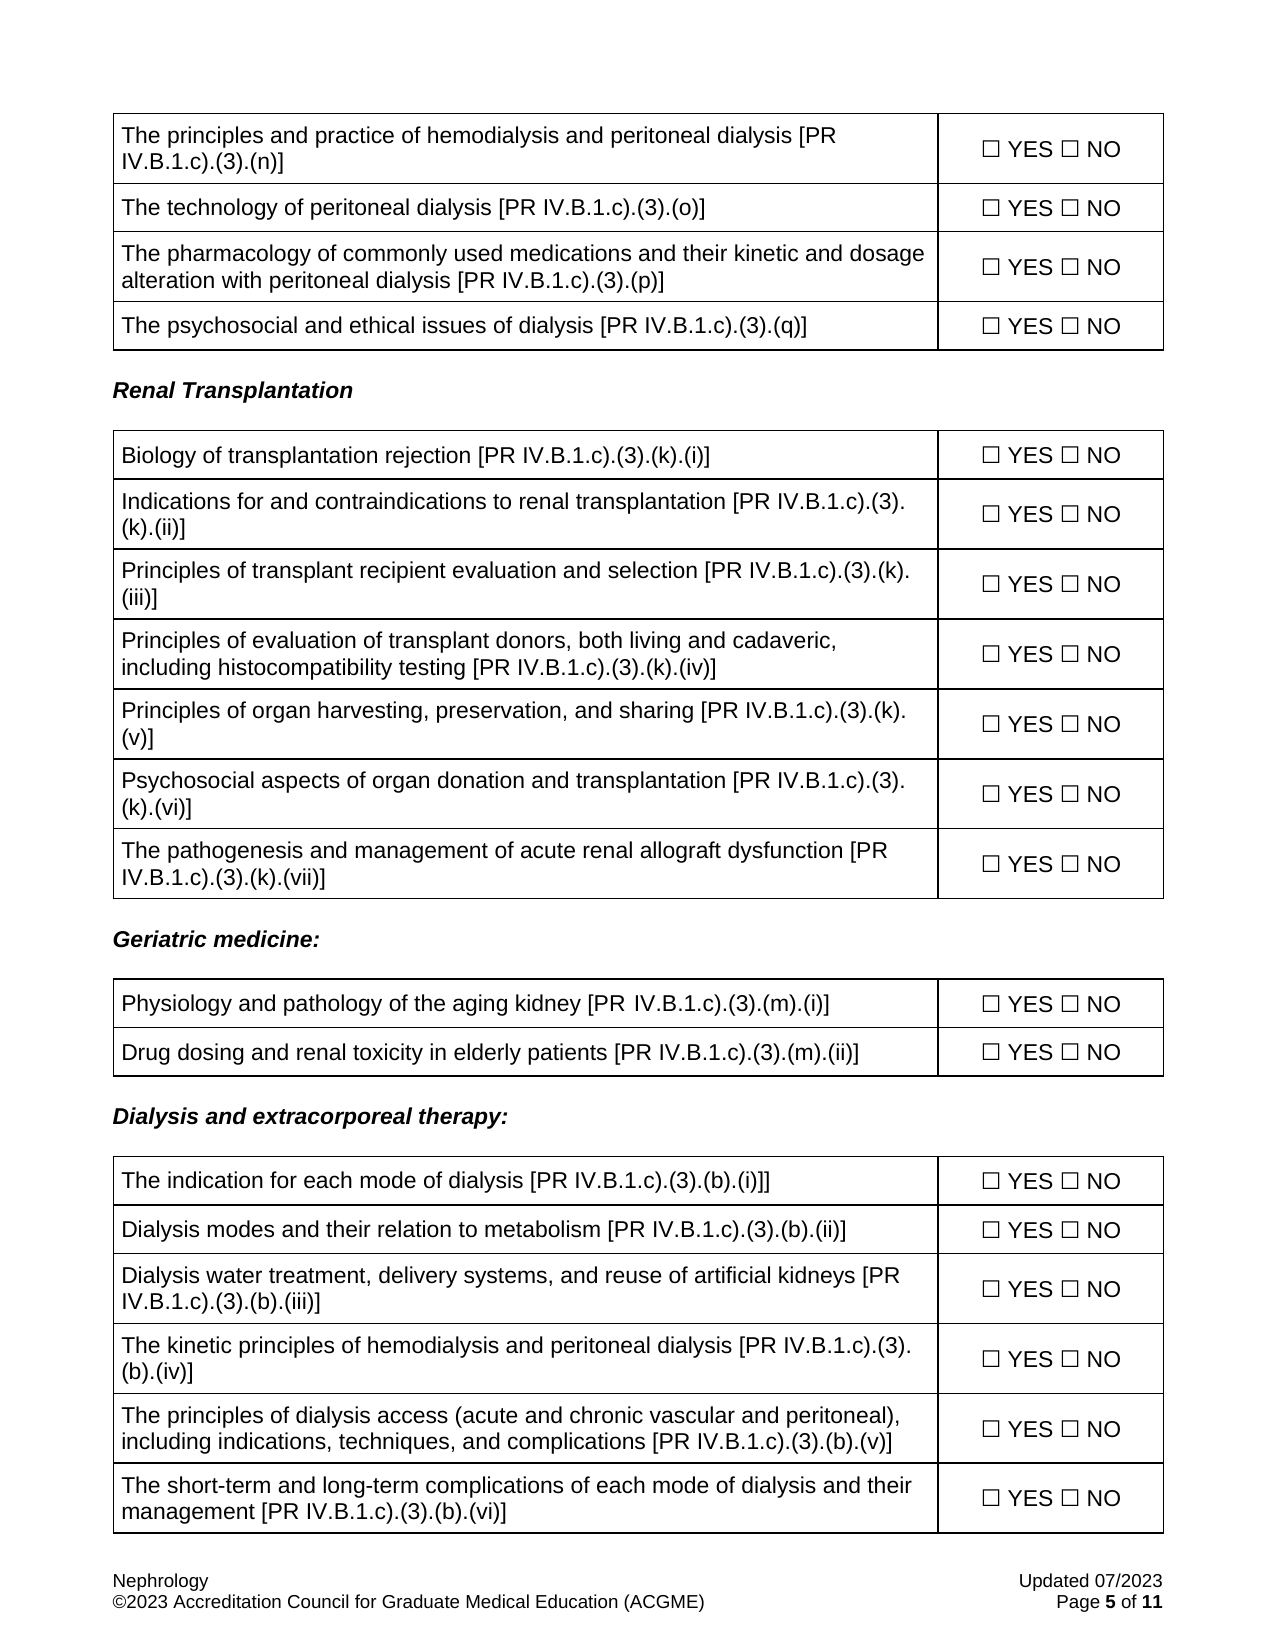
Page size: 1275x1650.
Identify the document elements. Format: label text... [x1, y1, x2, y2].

table_header YES NO [939, 980, 1163, 1027]
text Renal Transplantation [112, 377, 1162, 403]
table_cell YES NO [939, 550, 1163, 618]
text Dialysis and extracorporeal therapy: [112, 1103, 1162, 1129]
table_cell YES NO [939, 1206, 1163, 1253]
table_cell The short-term and long-term complications of each mode of dialysis and their management [PR IV.B.1.c).(3).(b).(vi)] [114, 1464, 937, 1532]
table_cell YES NO [939, 114, 1163, 182]
table_header YES NO [939, 431, 1163, 478]
table_cell The principles of dialysis access (acute and chronic vascular and peritoneal), including indications, techniques, and complications [PR IV.B.1.c).(3).(b).(v)] [114, 1394, 937, 1462]
table_cell YES NO [939, 829, 1163, 898]
table_cell Indications for and contraindications to renal transplantation [PR IV.B.1.c).(3).(k).(ii)] [114, 480, 937, 548]
table_cell Dialysis modes and their relation to metabolism [PR IV.B.1.c).(3).(b).(ii)] [114, 1206, 937, 1253]
text Geriatric medicine: [112, 926, 1162, 952]
table_cell Drug dosing and renal toxicity in elderly patients [PR IV.B.1.c).(3).(m).(ii)] [114, 1028, 937, 1075]
table_cell YES NO [939, 1394, 1163, 1462]
table_cell YES NO [939, 760, 1163, 828]
table_cell The psychosocial and ethical issues of dialysis [PR IV.B.1.c).(3).(q)] [114, 302, 937, 349]
table_cell YES NO [939, 1254, 1163, 1322]
table_header Physiology and pathology of the aging kidney [PR IV.B.1.c).(3).(m).(i)] [114, 980, 937, 1027]
table_cell YES NO [939, 690, 1163, 758]
table_cell The pathogenesis and management of acute renal allograft dysfunction [PR IV.B.1.c).(3).(k).(vii)] [114, 829, 937, 898]
table_cell The kinetic principles of hemodialysis and peritoneal dialysis [PR IV.B.1.c).(3).(b).(iv)] [114, 1324, 937, 1392]
table_header The indication for each mode of dialysis [PR IV.B.1.c).(3).(b).(i)]] [114, 1157, 937, 1204]
table_cell Principles of organ harvesting, preservation, and sharing [PR IV.B.1.c).(3).(k).(v)] [114, 690, 937, 758]
table_cell The principles and practice of hemodialysis and peritoneal dialysis [PR IV.B.1.c).(3).(n)] [114, 114, 937, 182]
table_cell The pharmacology of commonly used medications and their kinetic and dosage alteration with peritoneal dialysis [PR IV.B.1.c).(3).(p)] [114, 232, 937, 301]
table_cell YES NO [939, 1324, 1163, 1392]
table_cell YES NO [939, 1028, 1163, 1075]
table_cell Dialysis water treatment, delivery systems, and reuse of artificial kidneys [PR IV.B.1.c).(3).(b).(iii)] [114, 1254, 937, 1322]
table_cell YES NO [939, 1464, 1163, 1532]
table_cell YES NO [939, 620, 1163, 688]
table_cell The technology of peritoneal dialysis [PR IV.B.1.c).(3).(o)] [114, 184, 937, 231]
table_cell YES NO [939, 302, 1163, 349]
table_cell Principles of evaluation of transplant donors, both living and cadaveric, including histocompatibility testing [PR IV.B.1.c).(3).(k).(iv)] [114, 620, 937, 688]
table_cell Principles of transplant recipient evaluation and selection [PR IV.B.1.c).(3).(k).(iii)] [114, 550, 937, 618]
table_cell Psychosocial aspects of organ donation and transplantation [PR IV.B.1.c).(3).(k).(vi)] [114, 760, 937, 828]
table_header YES NO [939, 1157, 1163, 1204]
table_cell YES NO [939, 232, 1163, 301]
table_header Biology of transplantation rejection [PR IV.B.1.c).(3).(k).(i)] [114, 431, 937, 478]
table_cell YES NO [939, 184, 1163, 231]
table_cell YES NO [939, 480, 1163, 548]
